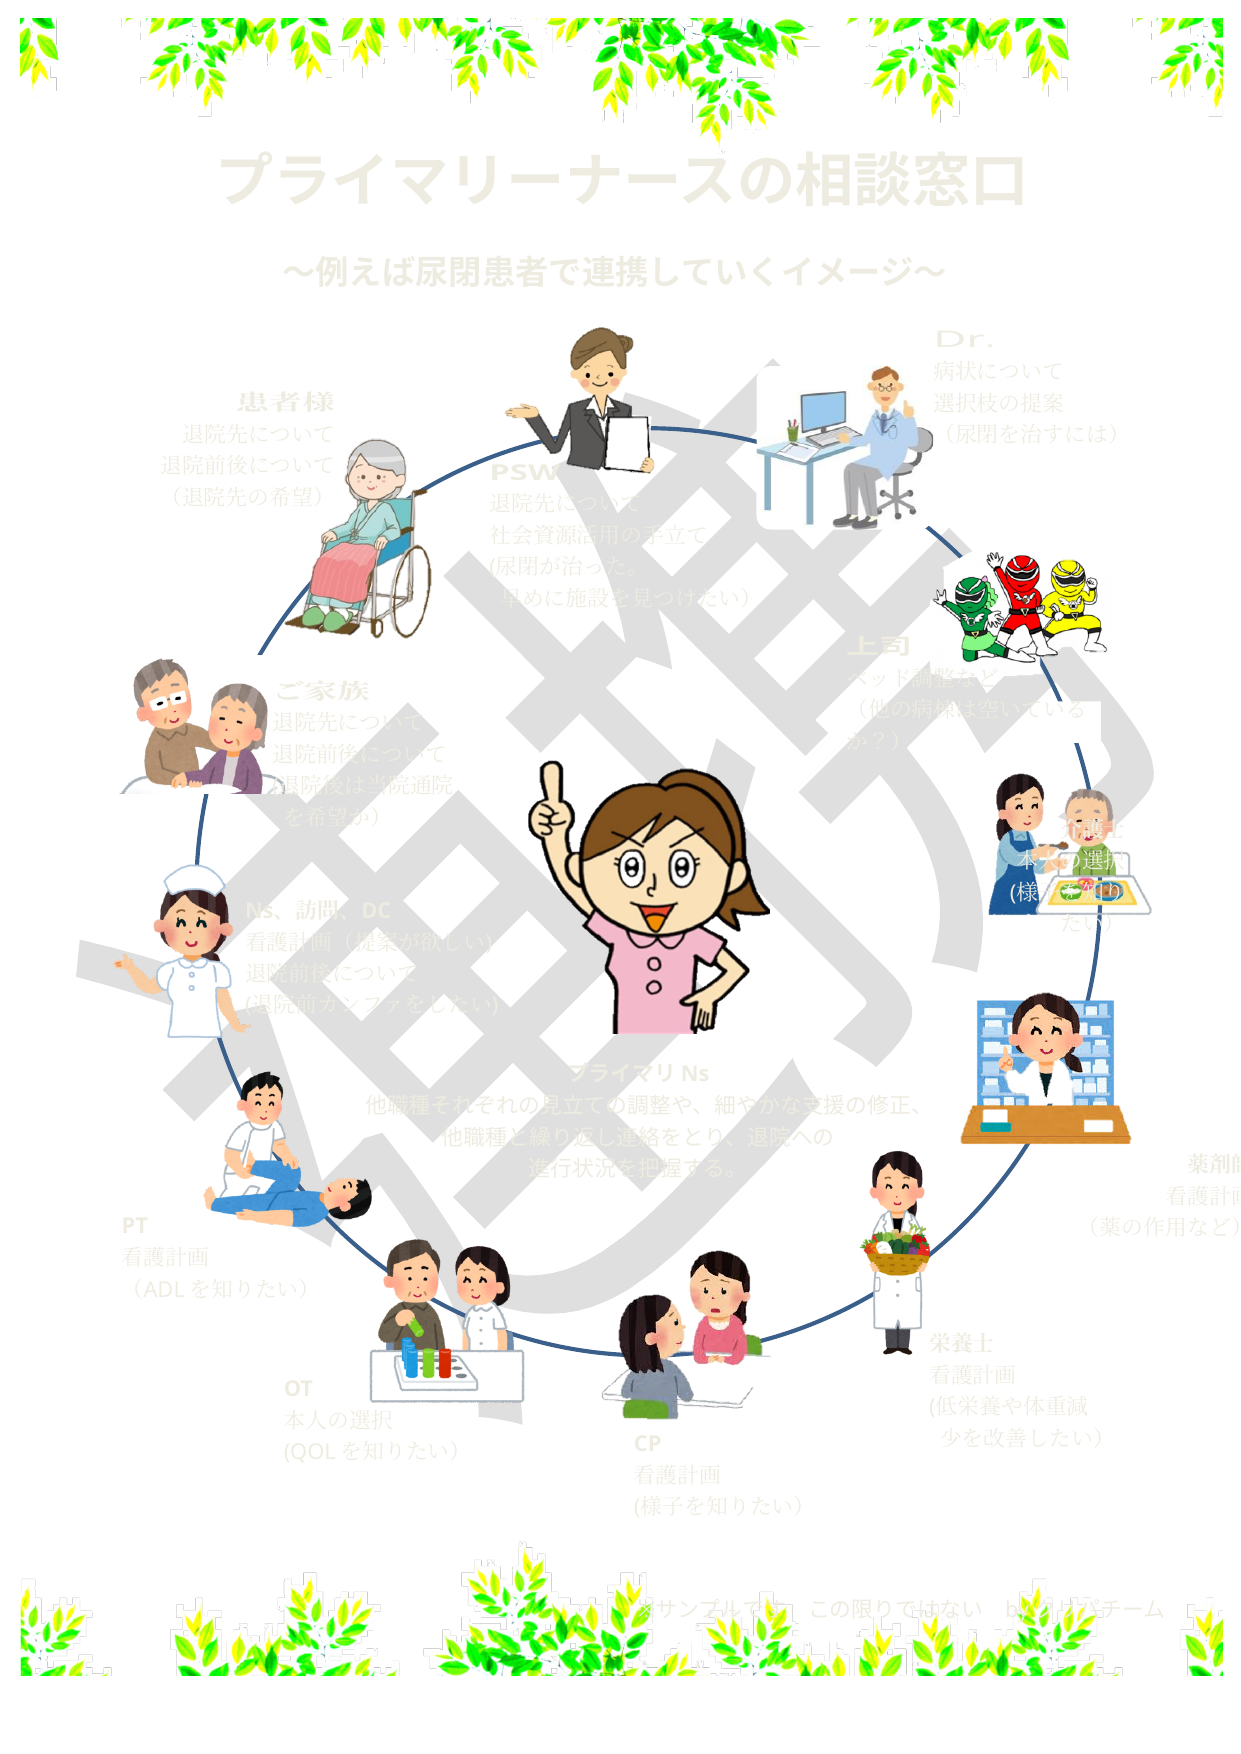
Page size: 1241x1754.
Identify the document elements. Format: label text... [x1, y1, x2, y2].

picture [829, 983, 1141, 1358]
picture [199, 1068, 529, 1407]
picture [500, 320, 664, 483]
picture [108, 860, 267, 1040]
picture [756, 366, 1113, 700]
picture [983, 763, 1156, 922]
picture [595, 1247, 781, 1426]
picture [528, 758, 770, 1034]
picture [87, 655, 293, 794]
picture [255, 428, 470, 643]
picture [20, 18, 1223, 156]
text プライマリーナースの相談窓口 [100, 156, 1128, 232]
text ～例えば尿閉患者で連携していくイメージ～ [100, 232, 1128, 307]
picture [22, 1540, 1222, 1676]
